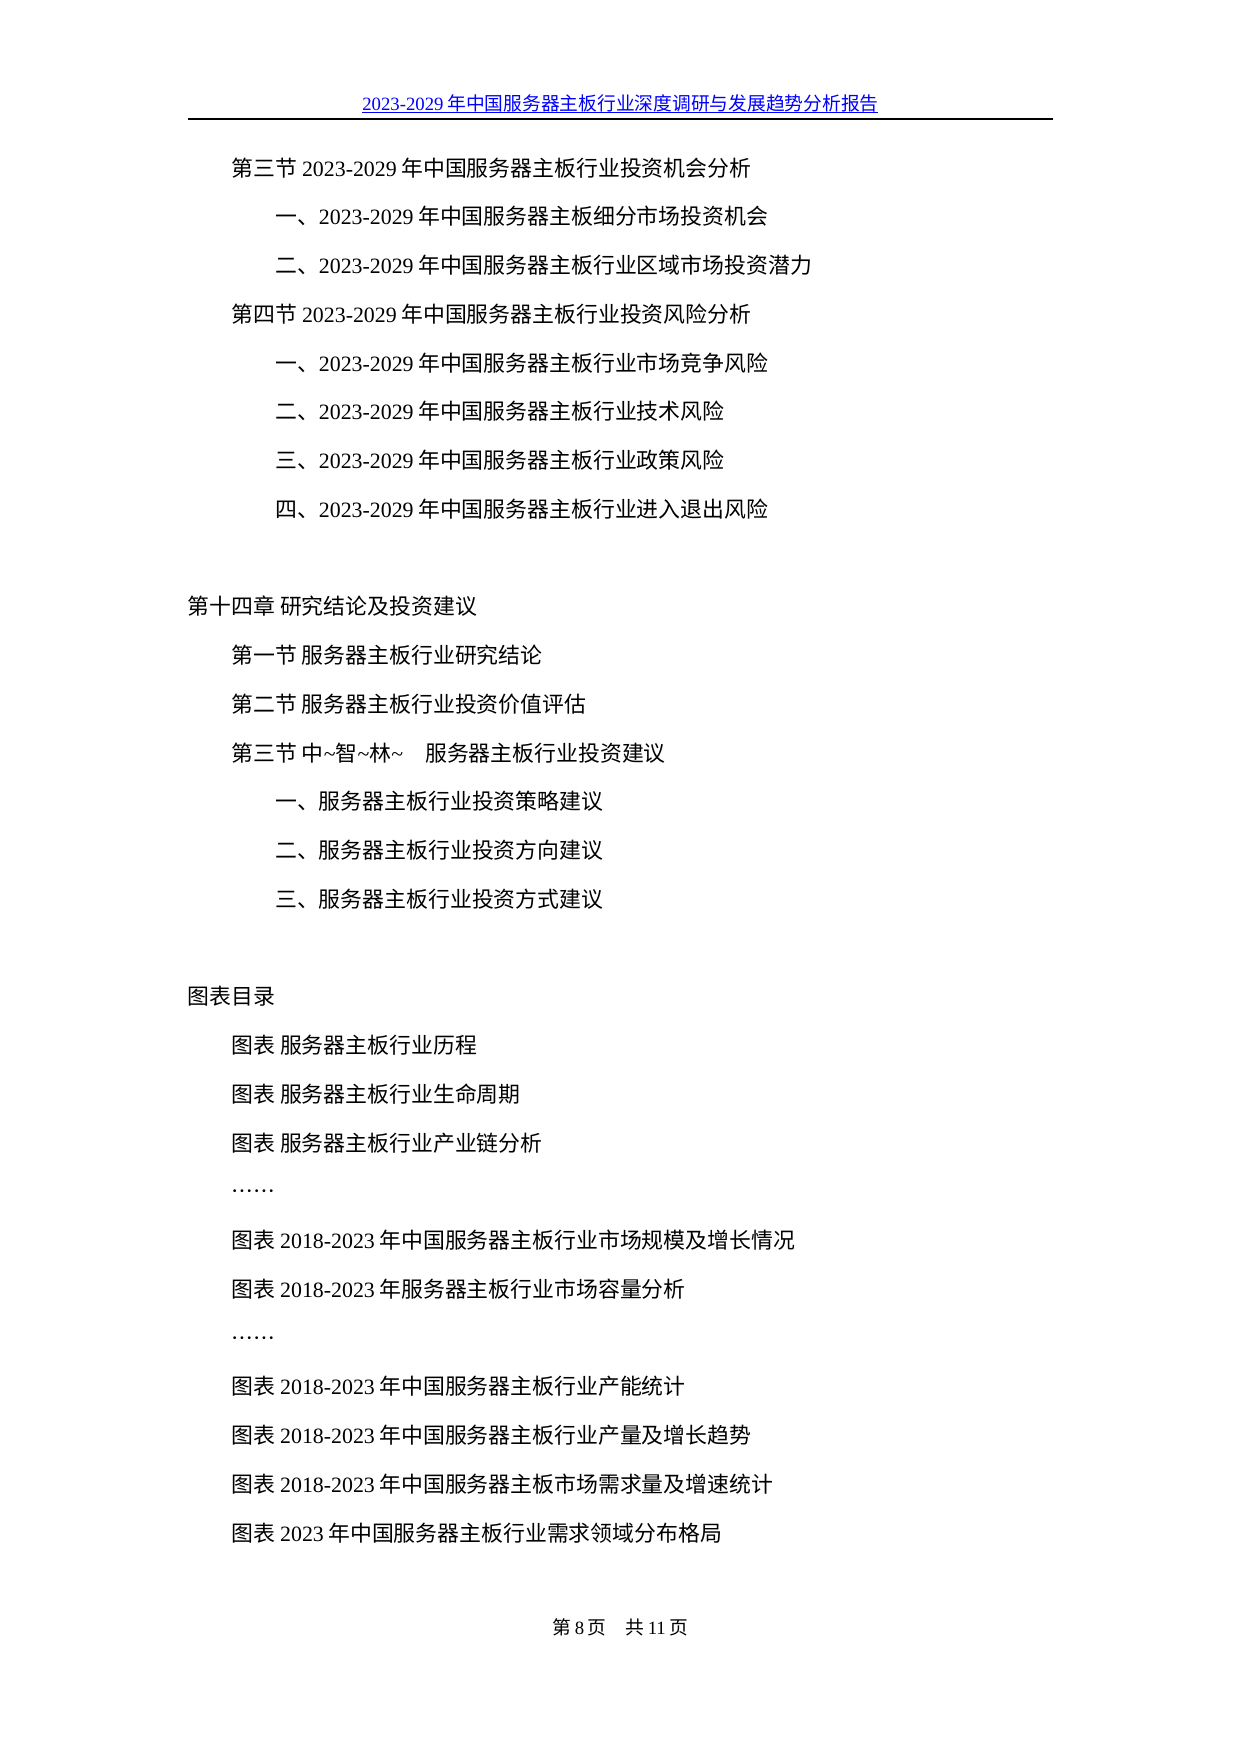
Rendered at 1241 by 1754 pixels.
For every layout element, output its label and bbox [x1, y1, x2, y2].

text [187, 150, 1053, 1548]
